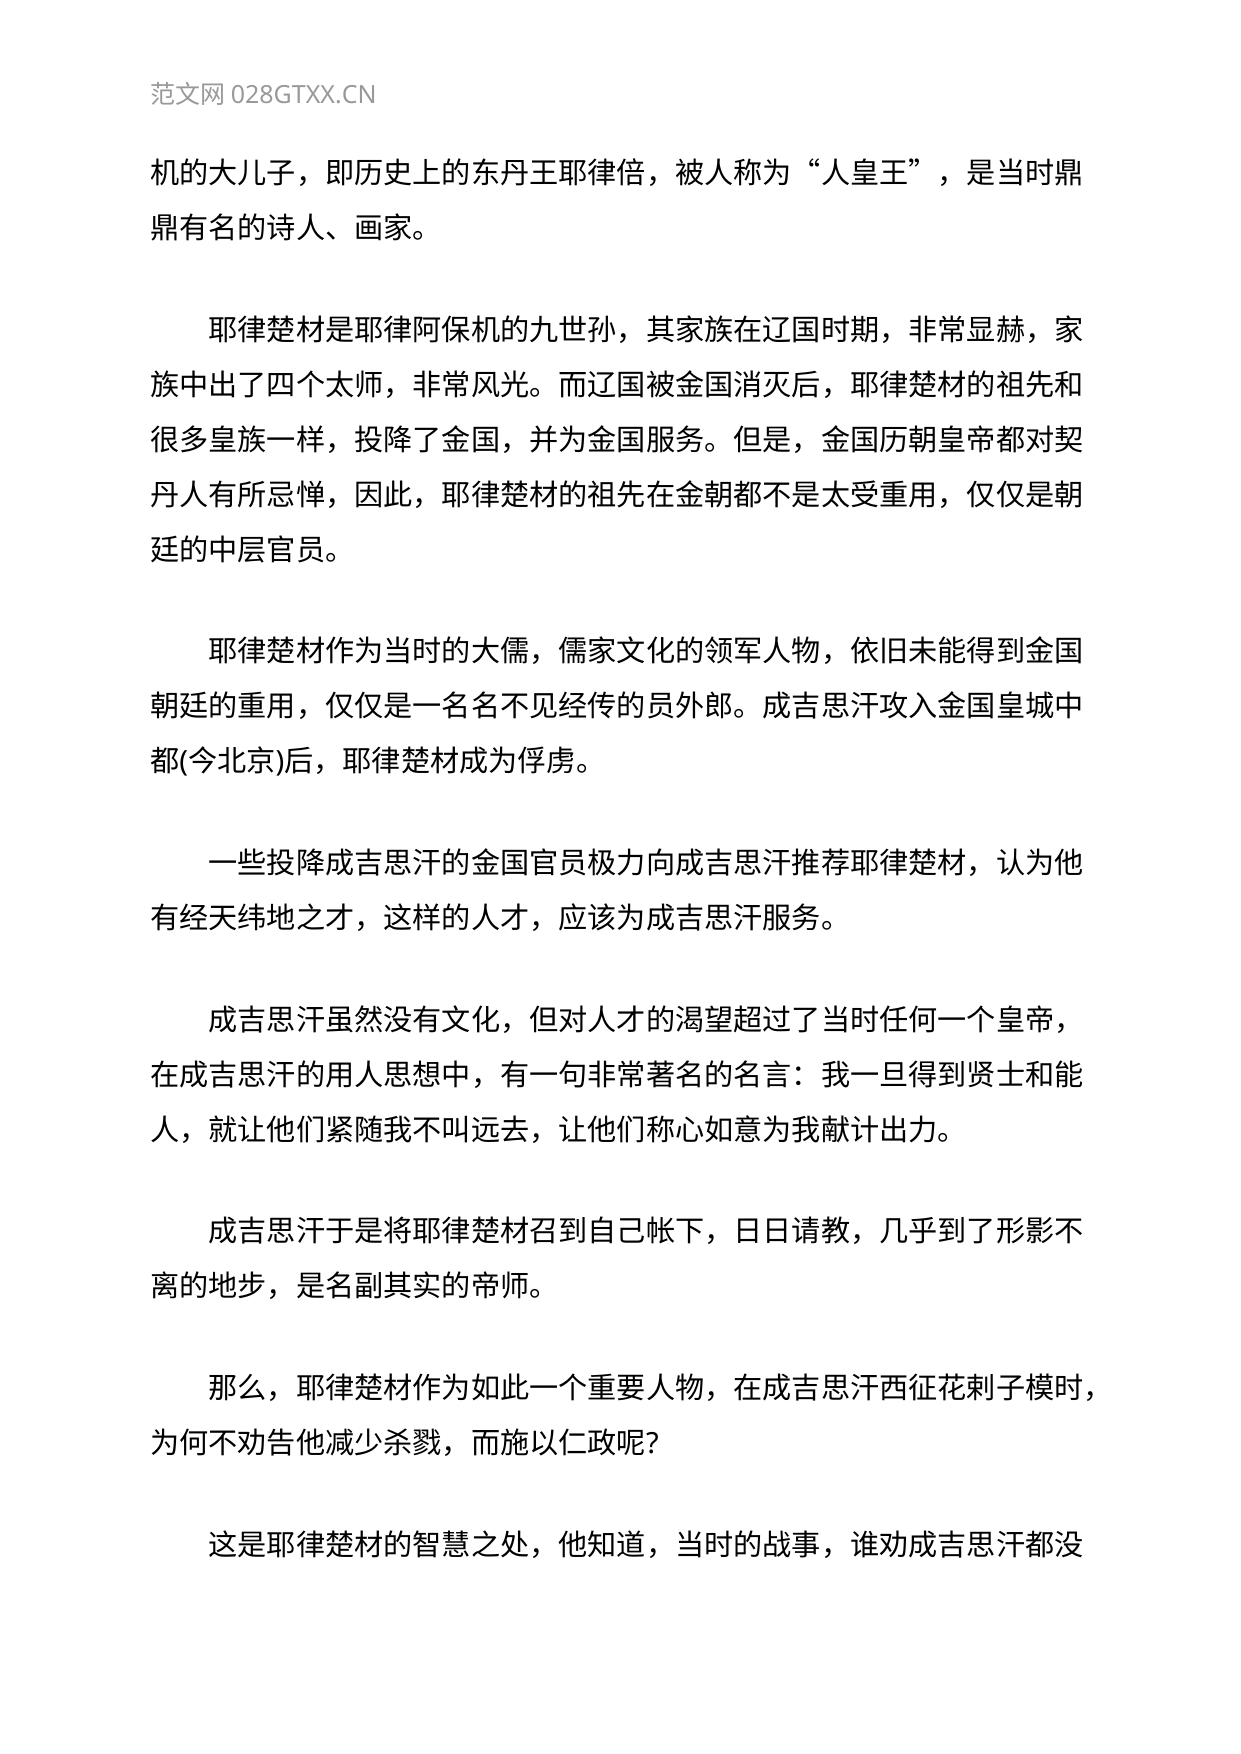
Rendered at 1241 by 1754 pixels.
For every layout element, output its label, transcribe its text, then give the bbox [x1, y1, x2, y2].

text 成吉思汗于是将耶律楚材召到自己帐下，日日请教，几乎到了形影不离的地步，是名副其实的帝师。 [150, 1208, 1090, 1305]
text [150, 1522, 1090, 1564]
text 耶律楚材是耶律阿保机的九世孙，其家族在辽国时期，非常显赫，家族中出了四个太师，非常风光。而辽国被金国消灭后，耶律楚材的祖先和很多皇族一样，投降了金国，并为金国服务。但是，金国历朝皇帝都对契丹人有所忌惮，因此，耶律楚材的祖先在金朝都不是太受重用，仅仅是朝廷的中层官员。 [150, 307, 1090, 568]
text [150, 150, 1090, 247]
text 耶律楚材作为当时的大儒，儒家文化的领军人物，依旧未能得到金国朝廷的重用，仅仅是一名名不见经传的员外郎。成吉思汗攻入金国皇城中都(今北京)后，耶律楚材成为俘虏。 [150, 628, 1090, 780]
text 那么，耶律楚材作为如此一个重要人物，在成吉思汗西征花剌子模时，为何不劝告他减少杀戮，而施以仁政呢? [150, 1365, 1090, 1462]
text 一些投降成吉思汗的金国官员极力向成吉思汗推荐耶律楚材，认为他有经天纬地之才，这样的人才，应该为成吉思汗服务。 [150, 840, 1090, 937]
text 成吉思汗虽然没有文化，但对人才的渴望超过了当时任何一个皇帝，在成吉思汗的用人思想中，有一句非常著名的名言：我一旦得到贤士和能人，就让他们紧随我不叫远去，让他们称心如意为我献计出力。 [150, 996, 1090, 1148]
